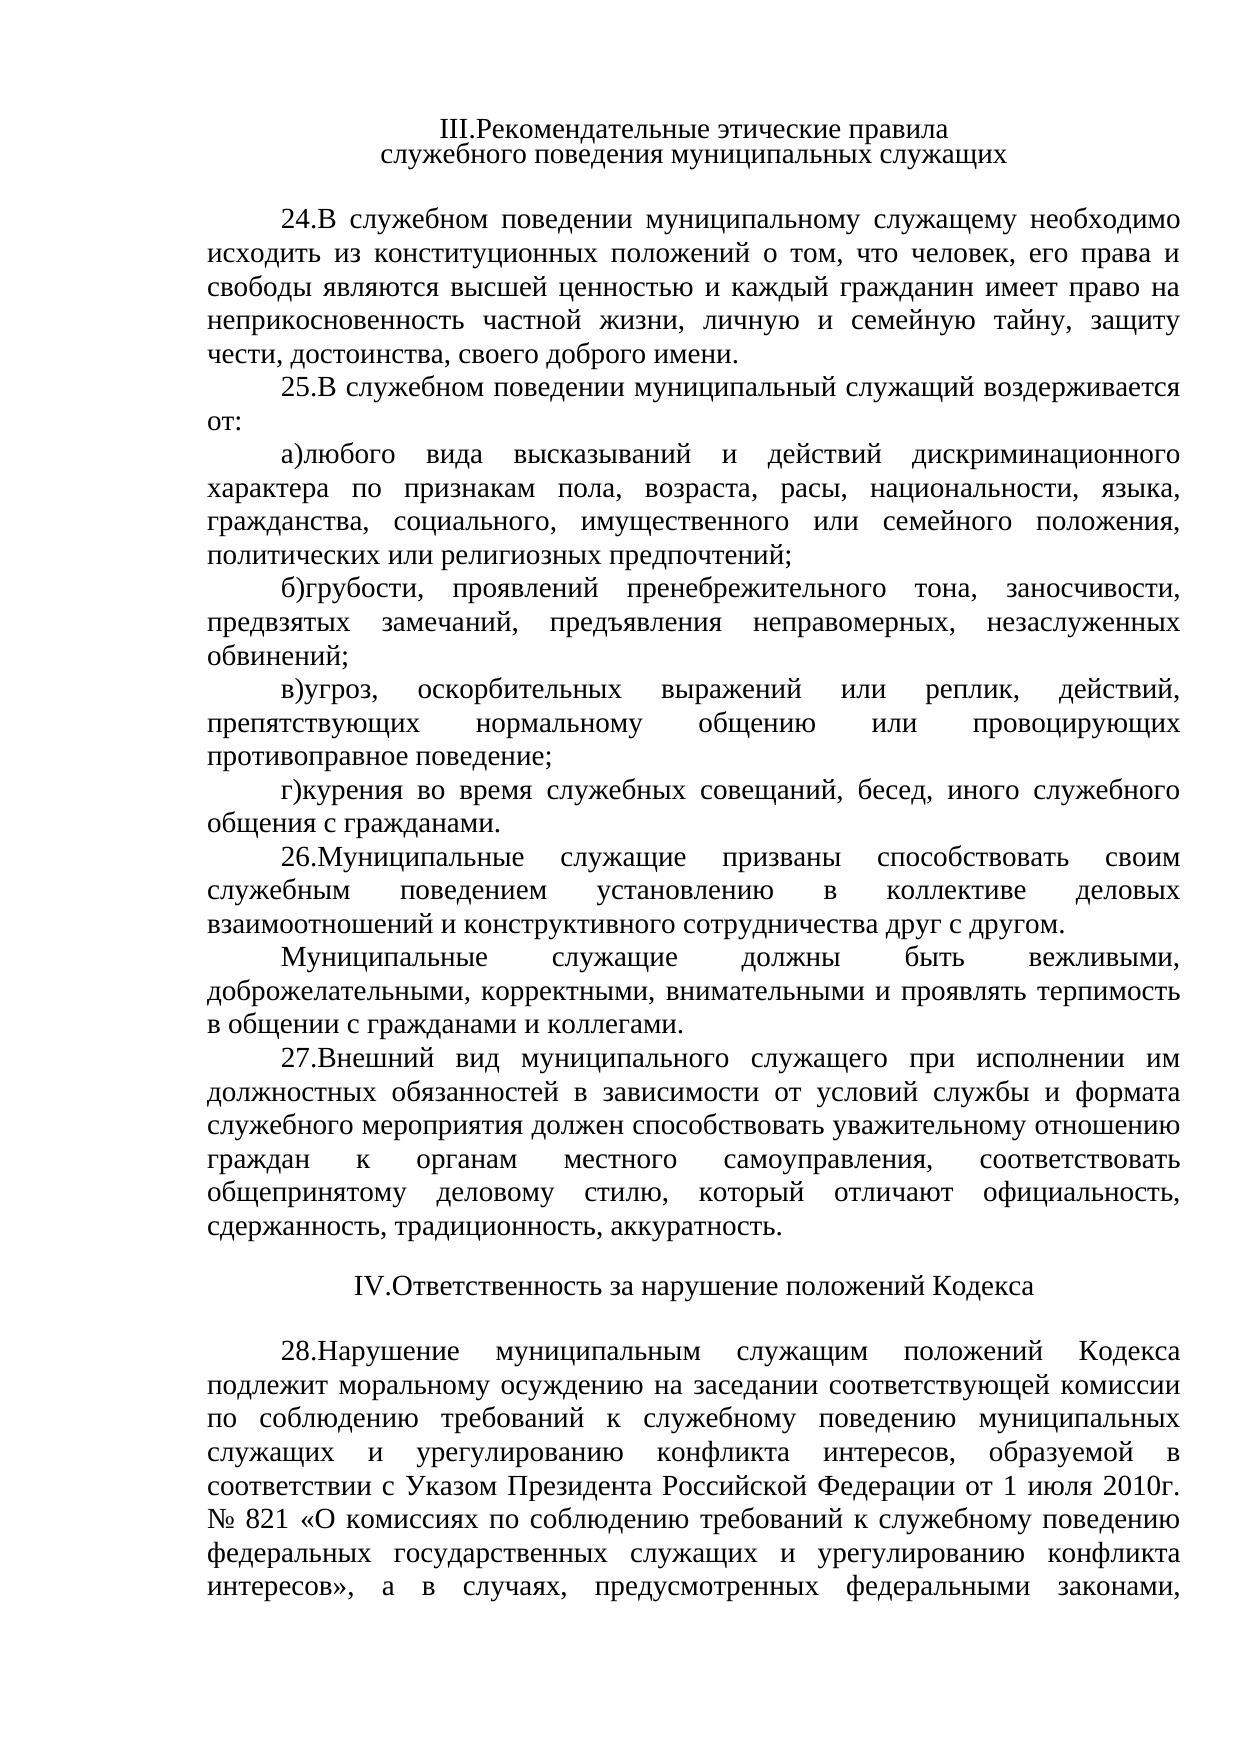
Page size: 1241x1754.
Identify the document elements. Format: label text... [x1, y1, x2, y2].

text Муниципальные служащие должны быть вежливыми, доброжелательными, корректными, внимательными и проявлять терпимость в общении с гражданами и коллегами. [207, 939, 1181, 1040]
text г)курения во время служебных совещаний, бесед, иного служебного общения с гражданами. [207, 772, 1181, 839]
text в)угроз, оскорбительных выражений или реплик, действий, препятствующих нормальному общению или провоцирующих противоправное поведение; [207, 671, 1181, 772]
text 27.Внешний вид муниципального служащего при исполнении им должностных обязанностей в зависимости от условий службы и формата служебного мероприятия должен способствовать уважительному отношению граждан к органам местного самоуправления, соответствовать общепринятому деловому стилю, который отличают официальность, сдержанность, традиционность, аккуратность. [207, 1040, 1181, 1241]
text а)любого вида высказываний и действий дискриминационного характера по признакам пола, возраста, расы, национальности, языка, гражданства, социального, имущественного или семейного положения, политических или религиозных предпочтений; [207, 436, 1181, 571]
text б)грубости, проявлений пренебрежительного тона, заносчивости, предвзятых замечаний, предъявления неправомерных, незаслуженных обвинений; [207, 571, 1181, 671]
text 25.В служебном поведении муниципальный служащий воздерживается от: [207, 369, 1181, 436]
text IV.Ответственность за нарушение положений Кодекса [207, 1275, 1181, 1300]
text III.Рекомендательные этические правила [207, 118, 1181, 143]
text служебного поведения муниципальных служащих [207, 143, 1181, 168]
text 26.Муниципальные служащие призваны способствовать своим служебным поведением установлению в коллективе деловых взаимоотношений и конструктивного сотрудничества друг с другом. [207, 839, 1181, 939]
text 24.В служебном поведении муниципальному служащему необходимо исходить из конституционных положений о том, что человек, его права и свободы являются высшей ценностью и каждый гражданин имеет право на неприкосновенность частной жизни, личную и семейную тайну, защиту чести, достоинства, своего доброго имени. [207, 202, 1181, 369]
